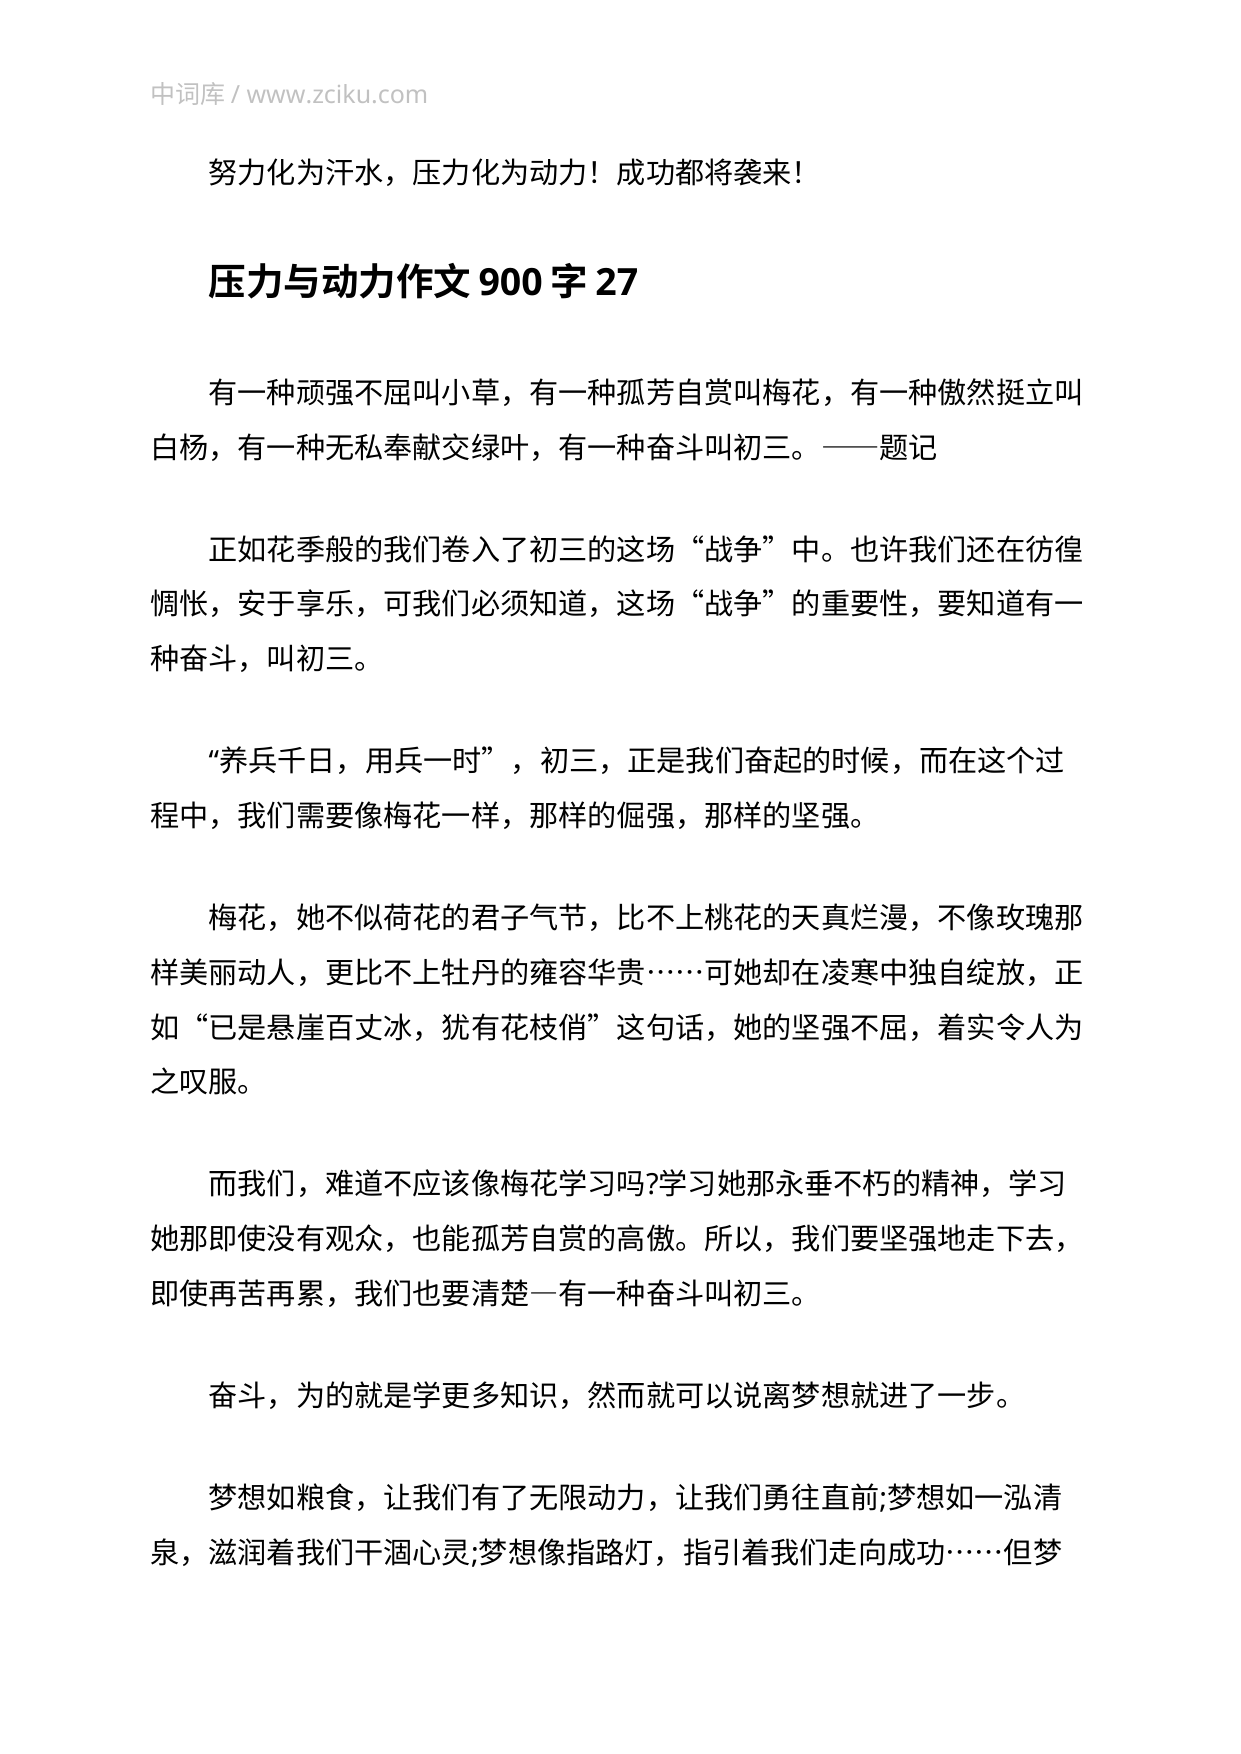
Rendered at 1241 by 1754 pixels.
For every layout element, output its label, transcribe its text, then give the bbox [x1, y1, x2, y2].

text 正如花季般的我们卷入了初三的这场“战争”中。也许我们还在彷徨惆怅，安于享乐，可我们必须知道，这场“战争”的重要性，要知道有一种奋斗，叫初三。 [150, 526, 1090, 678]
text 梅花，她不似荷花的君子气节，比不上桃花的天真烂漫，不像玫瑰那样美丽动人，更比不上牡丹的雍容华贵……可她却在凌寒中独自绽放，正如“已是悬崖百丈冰，犹有花枝俏”这句话，她的坚强不屈，着实令人为之叹服。 [150, 894, 1090, 1101]
text 有一种顽强不屈叫小草，有一种孤芳自赏叫梅花，有一种傲然挺立叫白杨，有一种无私奉献交绿叶，有一种奋斗叫初三。——题记 [150, 369, 1090, 467]
text 努力化为汗水，压力化为动力！成功都将袭来！ [150, 150, 1090, 192]
text 奋斗，为的就是学更多知识，然而就可以说离梦想就进了一步。 [150, 1372, 1090, 1415]
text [150, 1474, 1090, 1572]
text 而我们，难道不应该像梅花学习吗?学习她那永垂不朽的精神，学习她那即使没有观众，也能孤芳自赏的高傲。所以，我们要坚强地走下去，即使再苦再累，我们也要清楚—有一种奋斗叫初三。 [150, 1161, 1090, 1313]
text 压力与动力作文900字27 [150, 252, 1090, 306]
text “养兵千日，用兵一时”，初三，正是我们奋起的时候，而在这个过程中，我们需要像梅花一样，那样的倔强，那样的坚强。 [150, 738, 1090, 835]
